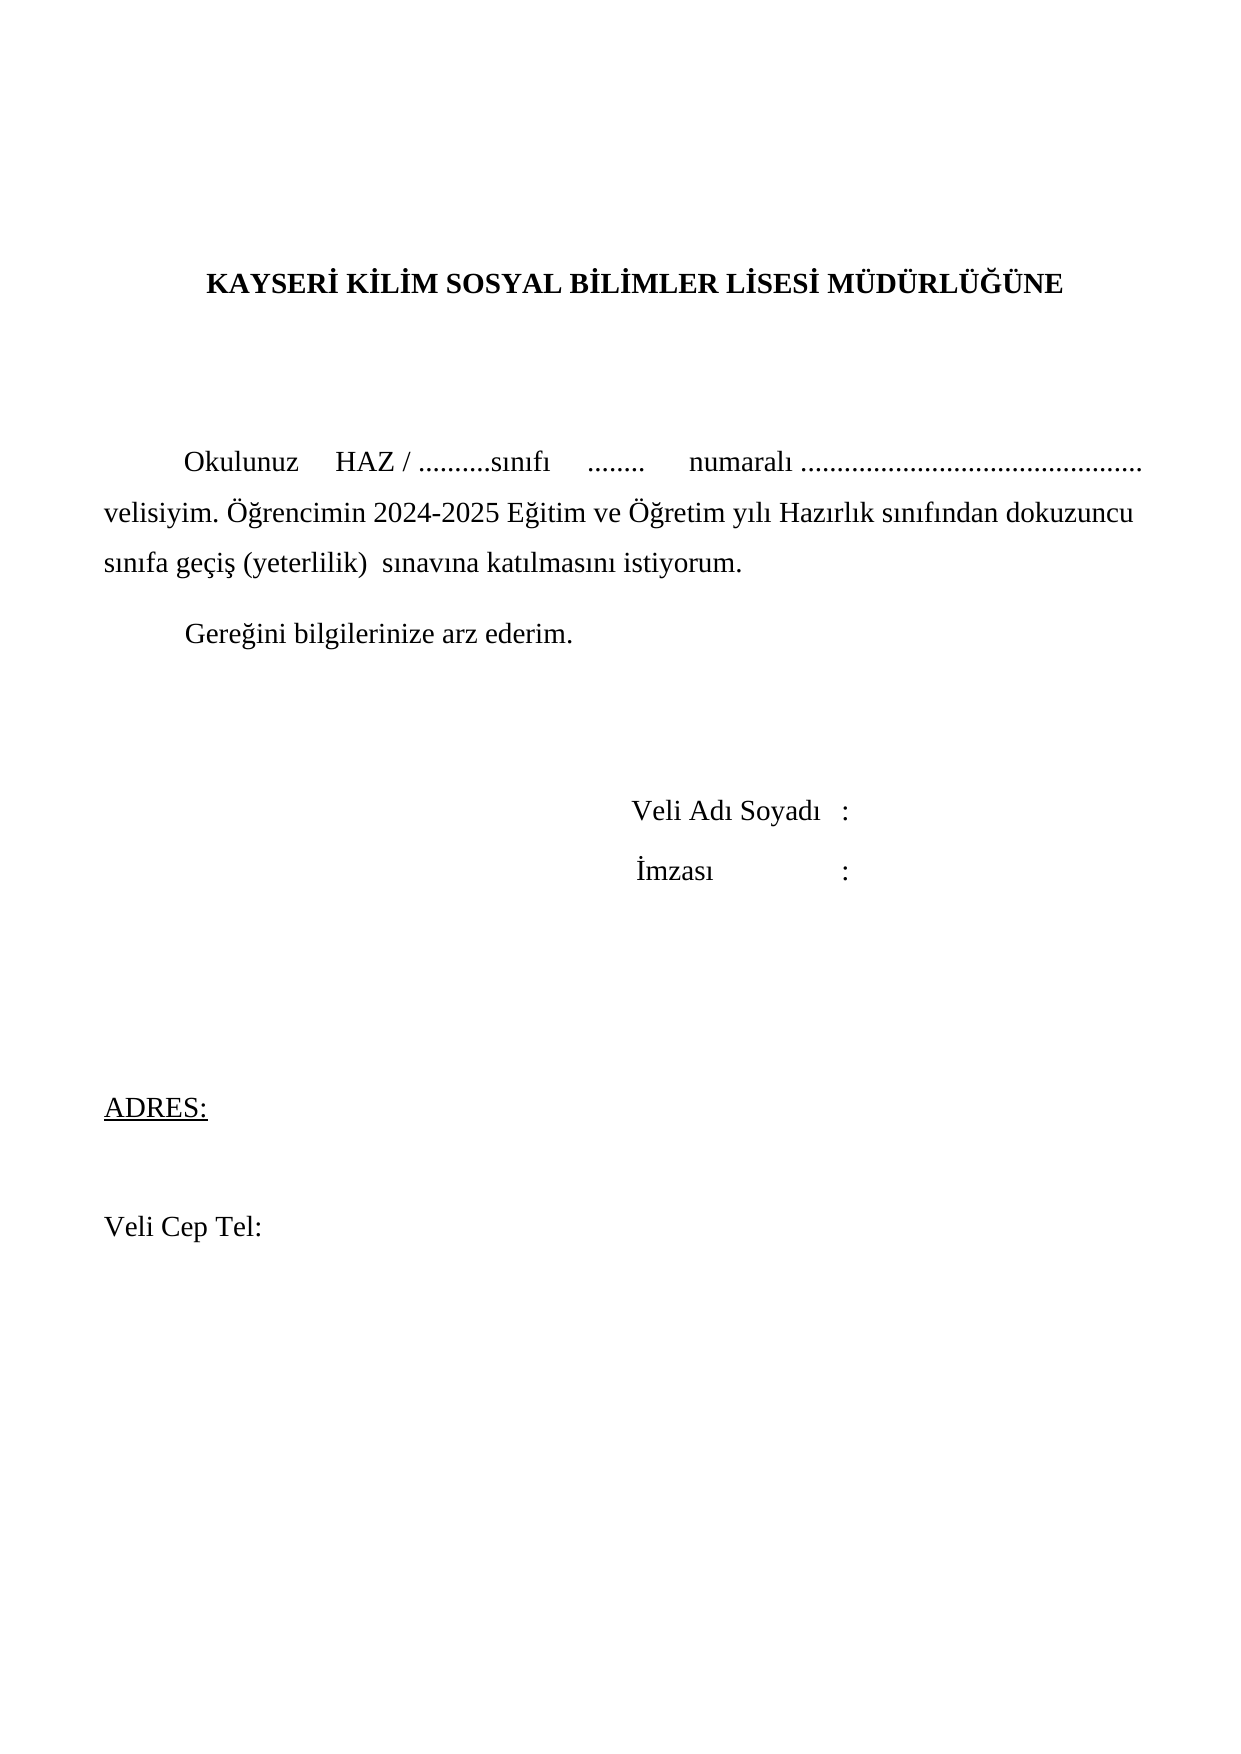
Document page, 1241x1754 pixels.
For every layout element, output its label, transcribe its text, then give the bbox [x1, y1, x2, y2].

text Gereğini bilgilerinize arz ederim. [103, 616, 1167, 650]
text Veli Adı Soyadı : [103, 793, 1167, 827]
text ADRES: [103, 1090, 1167, 1124]
text Veli Cep Tel: [103, 1209, 1167, 1243]
text Okulunuz HAZ / ..........sınıfı ........ numaralı ............................................... velisiyim. Öğrencimin 2024-2025 Eğitim ve Öğretim yılı Hazırlık sınıfından dokuzuncu sınıfa geçiş (yeterlilik) sınavına katılmasını istiyorum. [103, 444, 1167, 579]
text İmzası : [103, 853, 1167, 886]
text KAYSERİ KİLİM SOSYAL BİLİMLER LİSESİ MÜDÜRLÜĞÜNE [103, 266, 1167, 300]
